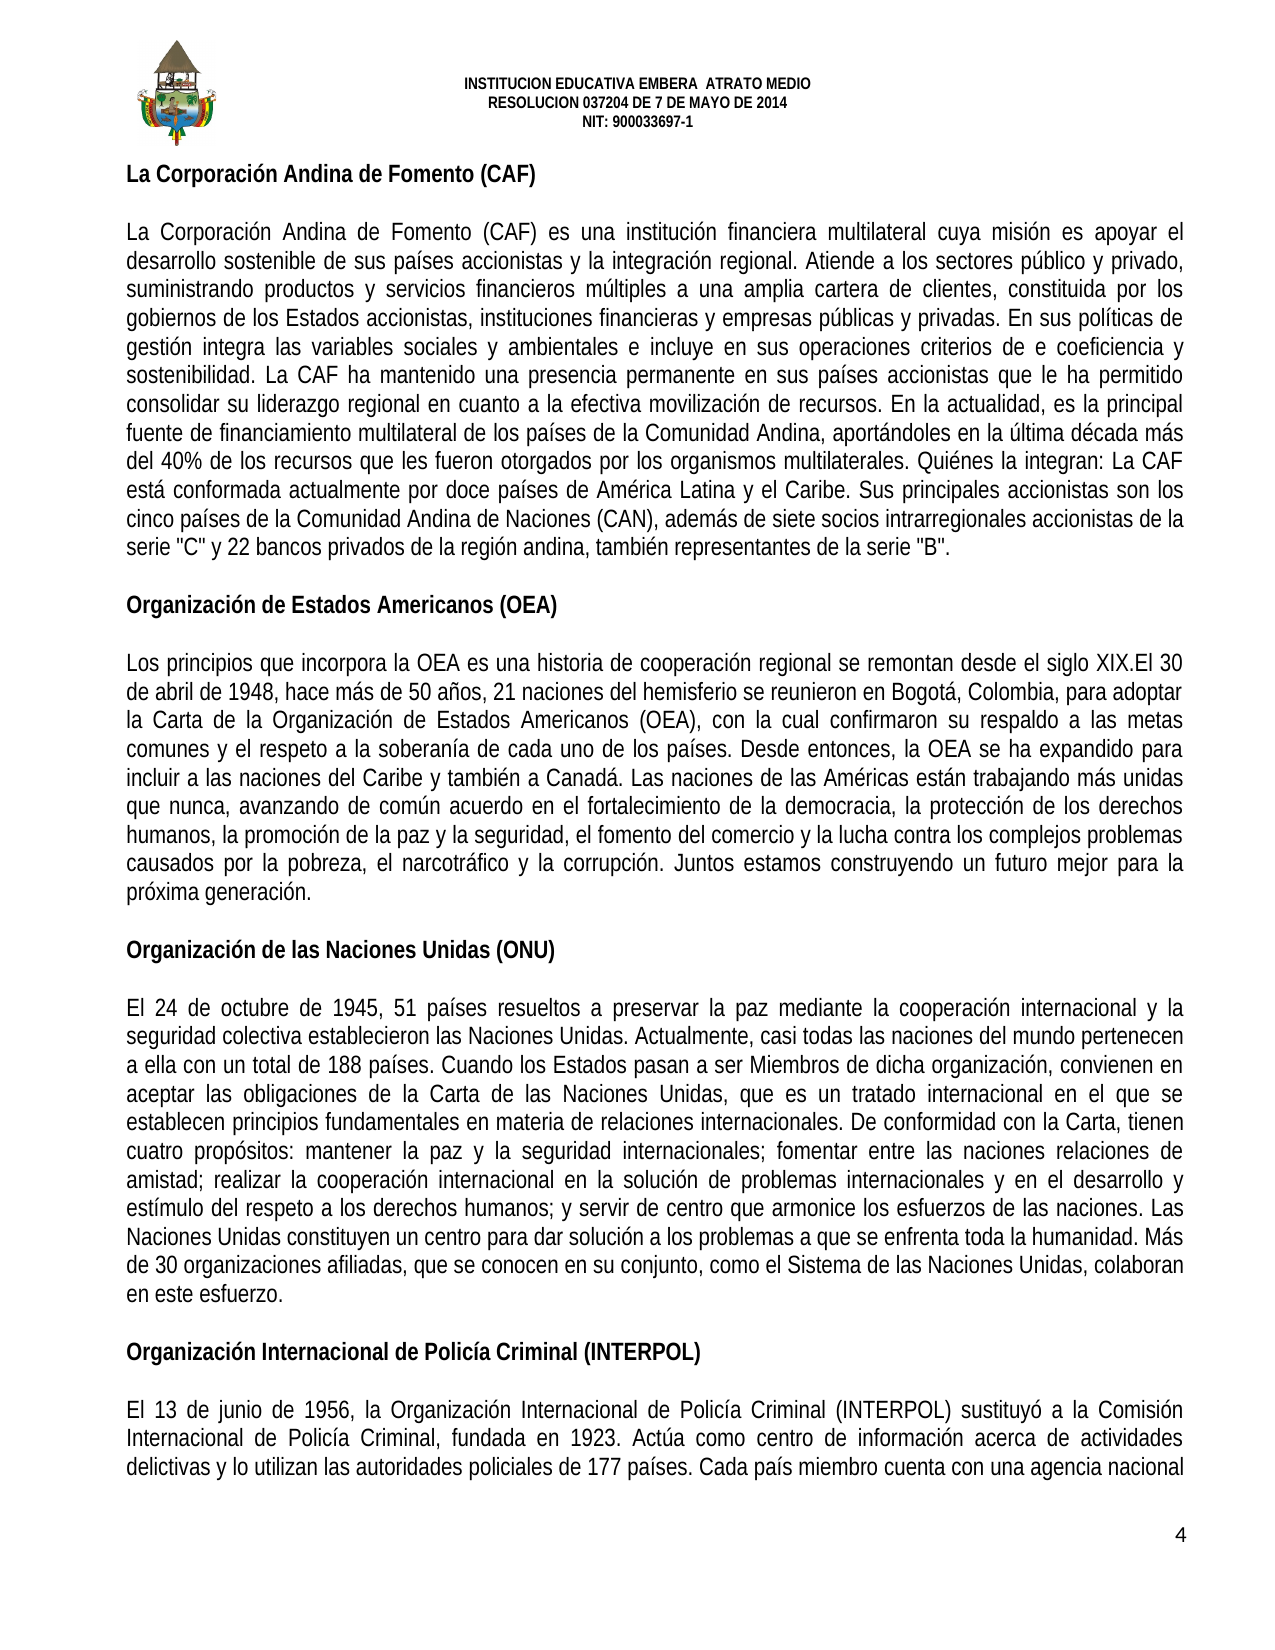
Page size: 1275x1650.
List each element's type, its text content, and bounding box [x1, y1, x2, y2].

text La Corporación Andina de Fomento (CAF) es una institución financiera multilateral cuya misión es apoyar el desarrollo sostenible de sus países accionistas y la integración regional. Atiende a los sectores público y privado, suministrando productos y servicios financieros múltiples a una amplia cartera de clientes, constituida por los gobiernos de los Estados accionistas, instituciones financieras y empresas públicas y privadas. En sus políticas de gestión integra las variables sociales y ambientales e incluye en sus operaciones criterios de e coeficiencia y sostenibilidad. La CAF ha mantenido una presencia permanente en sus países accionistas que le ha permitido consolidar su liderazgo regional en cuanto a la efectiva movilización de recursos. En la actualidad, es la principal fuente de financiamiento multilateral de los países de la Comunidad Andina, aportándoles en la última década más del 40% de los recursos que les fueron otorgados por los organismos multilaterales. Quiénes la integran: La CAF está conformada actualmente por doce países de América Latina y el Caribe. Sus principales accionistas son los cinco países de la Comunidad Andina de Naciones (CAN), además de siete socios intrarregionales accionistas de la serie "C" y 22 bancos privados de la región andina, también representantes de la serie "B". [126, 217, 1186, 561]
text Los principios que incorpora la OEA es una historia de cooperación regional se remontan desde el siglo XIX.El 30 de abril de 1948, hace más de 50 años, 21 naciones del hemisferio se reunieron en Bogotá, Colombia, para adoptar la Carta de la Organización de Estados Americanos (OEA), con la cual confirmaron su respaldo a las metas comunes y el respeto a la soberanía de cada uno de los países. Desde entonces, la OEA se ha expandido para incluir a las naciones del Caribe y también a Canadá. Las naciones de las Américas están trabajando más unidas que nunca, avanzando de común acuerdo en el fortalecimiento de la democracia, la protección de los derechos humanos, la promoción de la paz y la seguridad, el fomento del comercio y la lucha contra los complejos problemas causados por la pobreza, el narcotráfico y la corrupción. Juntos estamos construyendo un futuro mejor para la próxima generación. [126, 648, 1186, 906]
picture [137, 40, 217, 146]
text Organización de Estados Americanos (OEA) [126, 590, 1186, 619]
text La Corporación Andina de Fomento (CAF) [126, 159, 1186, 188]
text El 24 de octubre de 1945, 51 países resueltos a preservar la paz mediante la cooperación internacional y la seguridad colectiva establecieron las Naciones Unidas. Actualmente, casi todas las naciones del mundo pertenecen a ella con un total de 188 países. Cuando los Estados pasan a ser Miembros de dicha organización, convienen en aceptar las obligaciones de la Carta de las Naciones Unidas, que es un tratado internacional en el que se establecen principios fundamentales en materia de relaciones internacionales. De conformidad con la Carta, tienen cuatro propósitos: mantener la paz y la seguridad internacionales; fomentar entre las naciones relaciones de amistad; realizar la cooperación internacional en la solución de problemas internacionales y en el desarrollo y estímulo del respeto a los derechos humanos; y servir de centro que armonice los esfuerzos de las naciones. Las Naciones Unidas constituyen un centro para dar solución a los problemas a que se enfrenta toda la humanidad. Más de 30 organizaciones afiliadas, que se conocen en su conjunto, como el Sistema de las Naciones Unidas, colaboran en este esfuerzo. [126, 993, 1186, 1308]
text Organización Internacional de Policía Criminal (INTERPOL) [126, 1337, 1186, 1366]
text Organización de las Naciones Unidas (ONU) [126, 935, 1186, 963]
